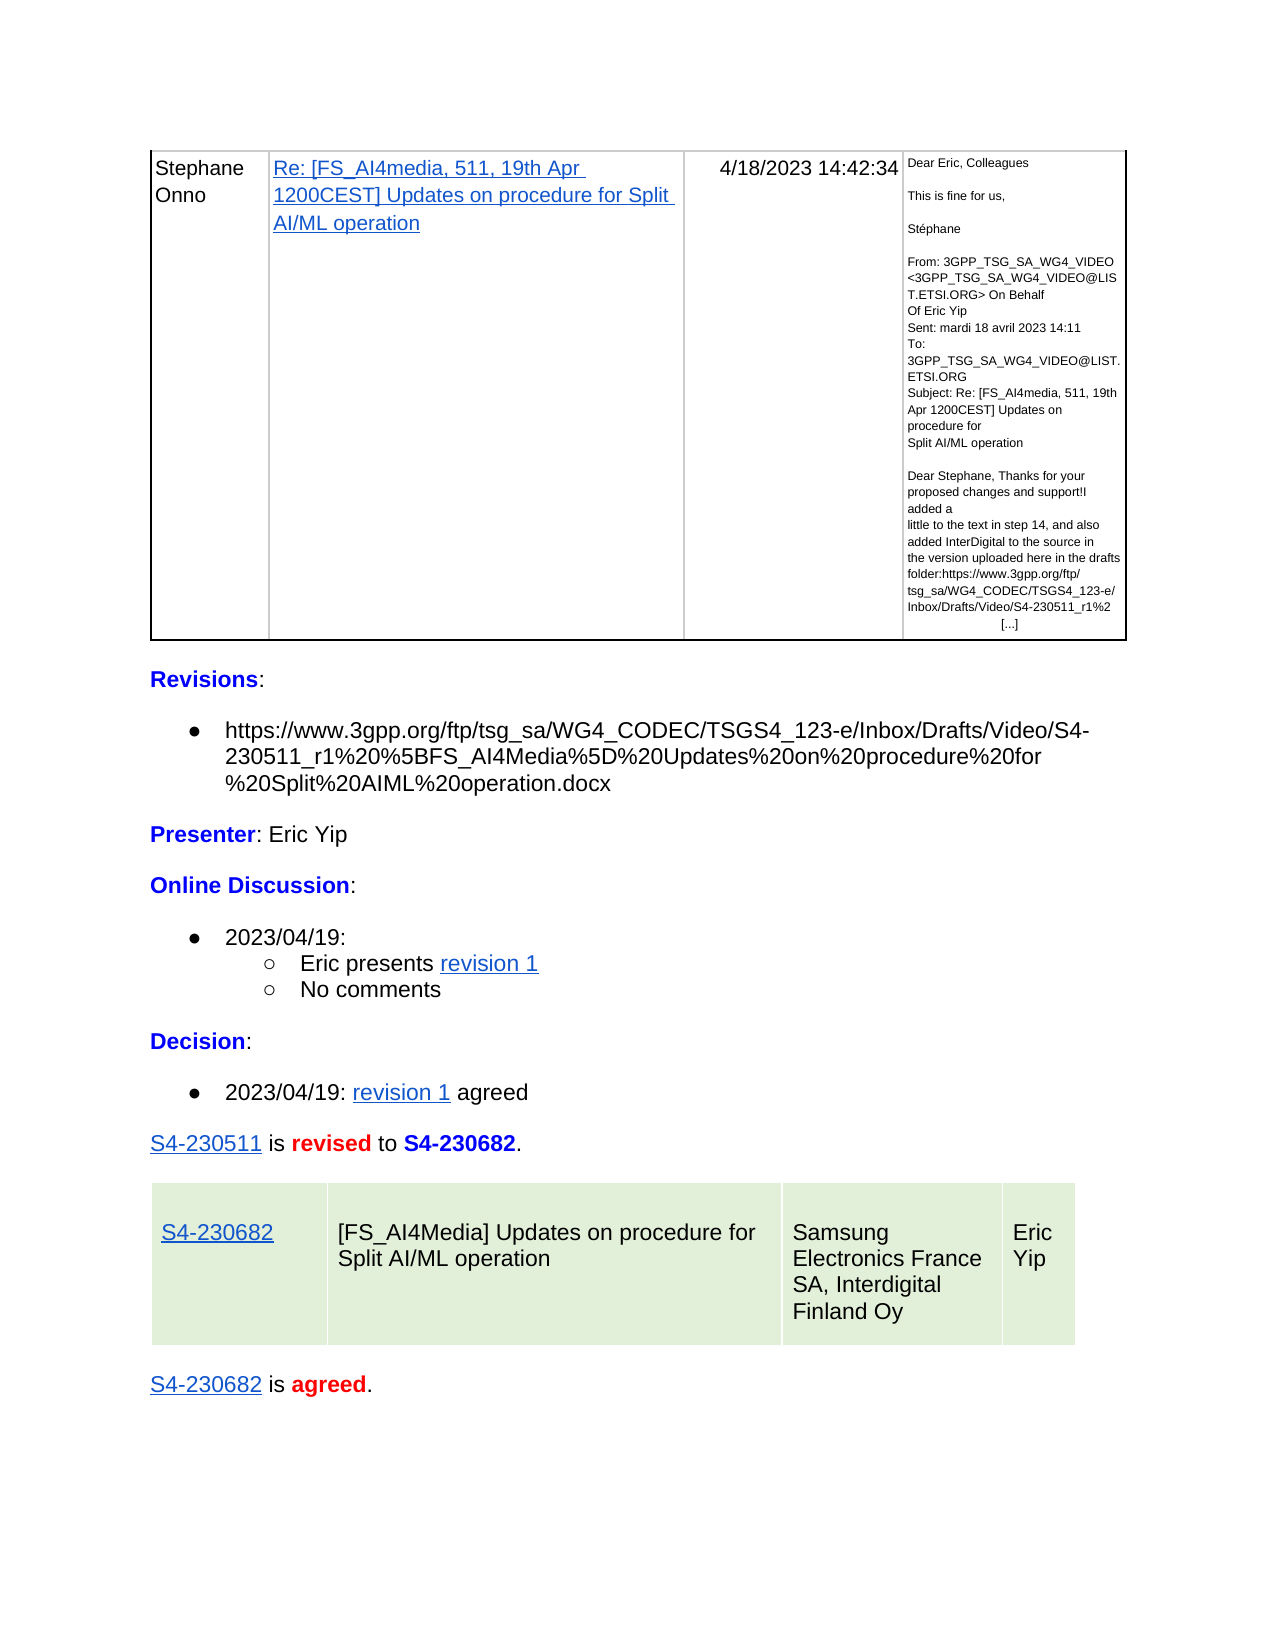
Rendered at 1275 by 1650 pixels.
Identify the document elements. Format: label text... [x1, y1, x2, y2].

text Revisions: [150, 666, 1125, 692]
table_header [FS_AI4Media] Updates on procedure for Split AI/ML operation [328, 1183, 781, 1345]
list No comments [262, 976, 1125, 1003]
list https://www.3gpp.org/ftp/tsg_sa/WG4_CODEC/TSGS4_123-e/Inbox/Drafts/Video/S4-230511_r1%20%5BFS_AI4Media%5D%20Updates%20on%20procedure%20for%20Split%20AIML%20operation.docx [187, 717, 1125, 796]
list 2023/04/19: [187, 924, 1125, 950]
table_cell 4/18/2023 14:42:34 [685, 152, 902, 639]
text S4-230511 is revised to S4-230682. [150, 1130, 1125, 1157]
text S4-230682 is agreed. [150, 1371, 1125, 1398]
table_header Samsung Electronics France SA, Interdigital Finland Oy [783, 1183, 1002, 1345]
list Eric presents revision 1 [262, 950, 1125, 976]
table_header Eric Yip [1003, 1183, 1075, 1345]
text Presenter: Eric Yip [150, 821, 1125, 847]
table_cell Stephane Onno [152, 152, 268, 639]
text Decision: [150, 1028, 1125, 1054]
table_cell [270, 152, 683, 639]
table_cell Dear Eric, Colleagues This is fine for us, Stéphane From: 3GPP_TSG_SA_WG4_VIDEO <3GPP_TSG_SA_WG4_VIDEO@LIST.ETSI.ORG> On Behalf Of Eric Yip Sent: mardi 18 avril 2023 14:11 To: 3GPP_TSG_SA_WG4_VIDEO@LIST.ETSI.ORG Subject: Re: [FS_AI4media, 511, 19th Apr 1200CEST] Updates on procedure for Split AI/ML operation Dear Stephane, Thanks for your proposed changes and support!I added a little to the text in step 14, and also added InterDigital to the source in the version uploaded here in the drafts folder:https://www.3gpp.org/ftp/tsg_sa/WG4_CODEC/TSGS4_123-e/Inbox/Drafts/Video/S4-230511_r1%2 ‌ ‌ ‌ ‌ ‌ ‌ ‌ ‌ ‌ ‌ ‌ ‌ ‌ ‌ ‌ ‌ ‌ ‌ ‌ ‌ ‌ ‌ ‌ ‌ ‌ ‌ ‌ [...] [904, 152, 1125, 639]
list 2023/04/19: revision 1 agreed [187, 1079, 1125, 1105]
table_header S4-230682 [152, 1183, 327, 1345]
text Online Discussion: [150, 872, 1125, 899]
